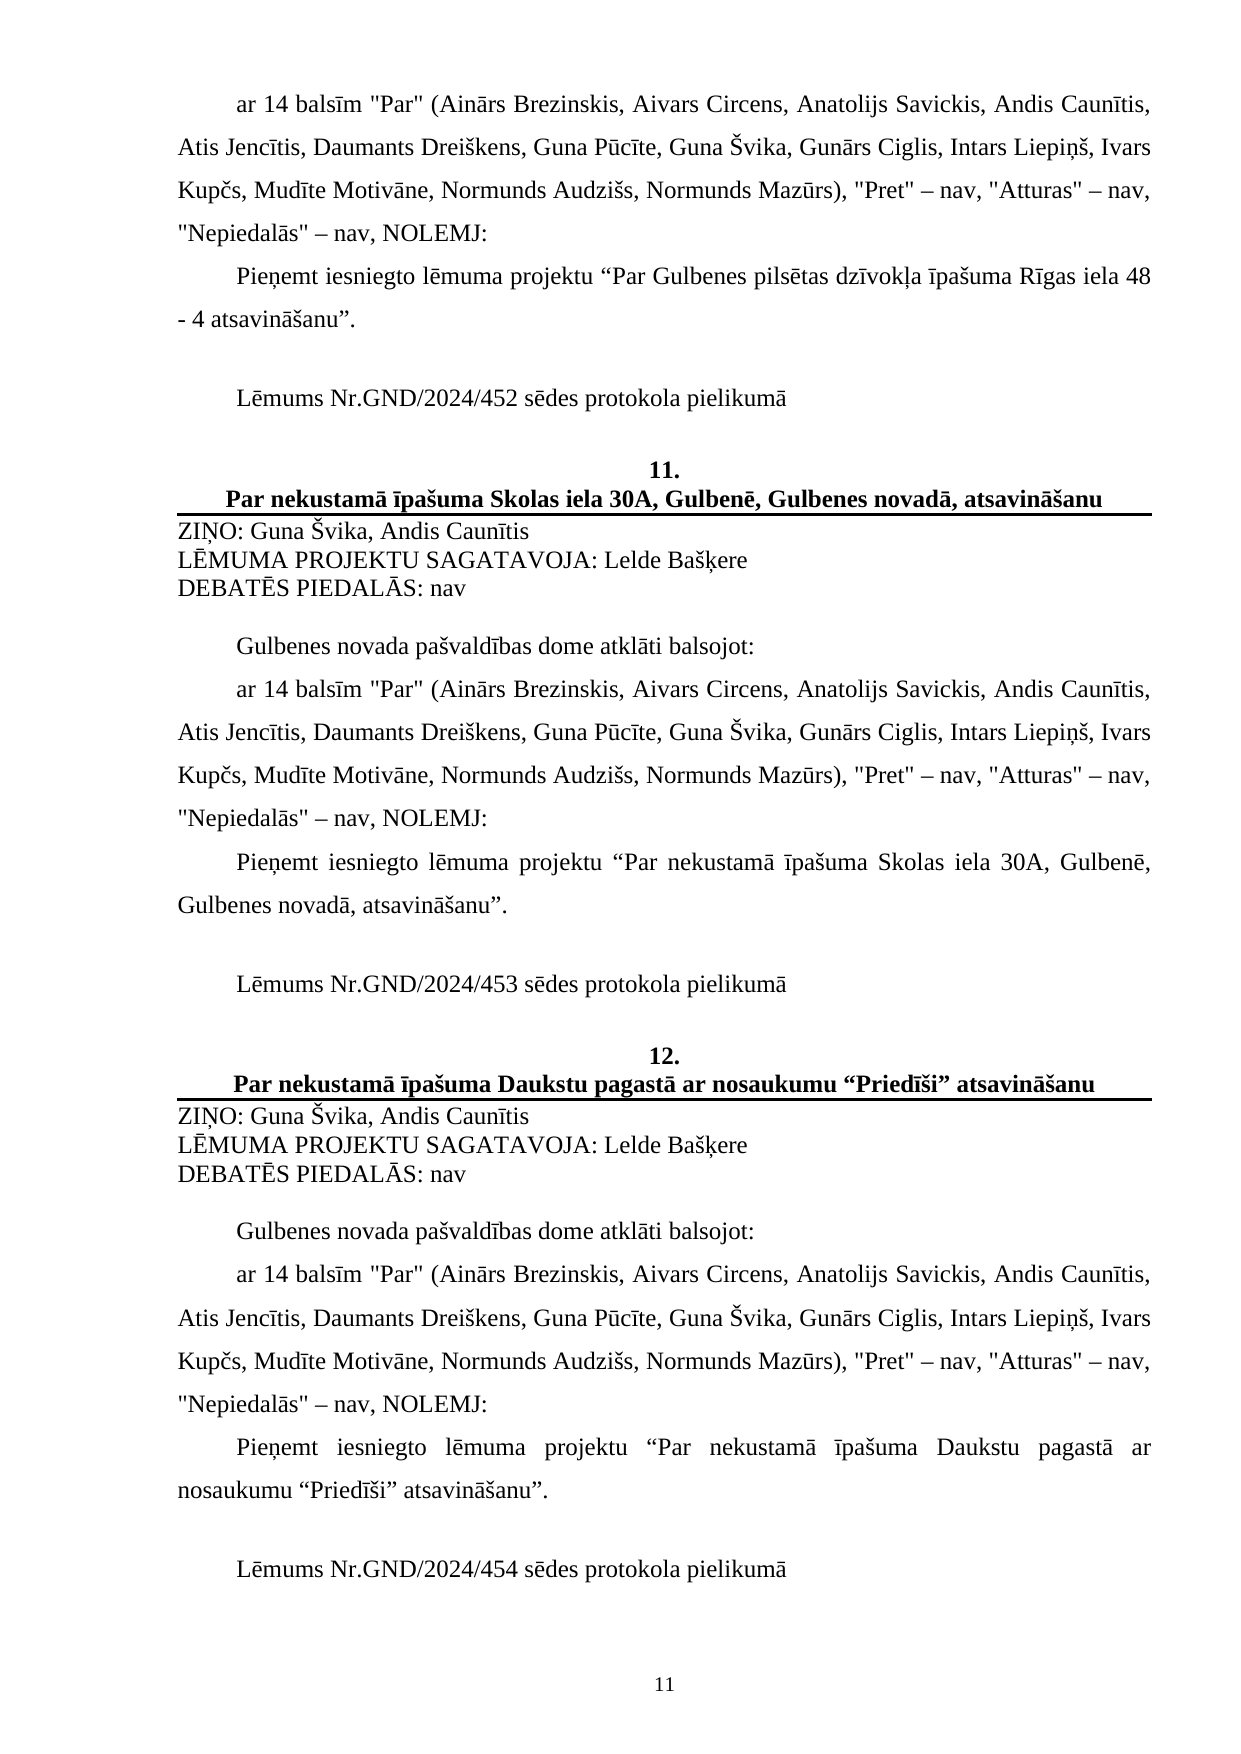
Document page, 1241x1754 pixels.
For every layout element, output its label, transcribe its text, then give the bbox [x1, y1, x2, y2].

text Par nekustamā īpašuma Skolas iela 30A, Gulbenē, Gulbenes novadā, atsavināšanu [177, 484, 1152, 513]
text LĒMUMA PROJEKTU SAGATAVOJA: Lelde Bašķere [177, 1130, 1152, 1159]
text DEBATĒS PIEDALĀS: nav [177, 573, 1152, 602]
text Pieņemt iesniegto lēmuma projektu “Par nekustamā īpašuma Daukstu pagastā ar nosaukumu “Priedīši” atsavināšanu”. [177, 1432, 1152, 1504]
text Lēmums Nr.GND/2024/454 sēdes protokola pielikumā [177, 1554, 1152, 1583]
text Lēmums Nr.GND/2024/452 sēdes protokola pielikumā [177, 383, 1152, 412]
text Par nekustamā īpašuma Daukstu pagastā ar nosaukumu “Priedīši” atsavināšanu [177, 1069, 1152, 1098]
text DEBATĒS PIEDALĀS: nav [177, 1159, 1152, 1188]
text 12. [177, 1041, 1152, 1069]
text ZIŅO: Guna Švika, Andis Caunītis [177, 1101, 1152, 1130]
text LĒMUMA PROJEKTU SAGATAVOJA: Lelde Bašķere [177, 545, 1152, 573]
text Pieņemt iesniegto lēmuma projektu “Par nekustamā īpašuma Skolas iela 30A, Gulbenē, Gulbenes novadā, atsavināšanu”. [177, 847, 1152, 918]
text Gulbenes novada pašvaldības dome atklāti balsojot: [177, 631, 1152, 660]
text 11. [177, 455, 1152, 484]
text Lēmums Nr.GND/2024/453 sēdes protokola pielikumā [177, 969, 1152, 998]
text ZIŅO: Guna Švika, Andis Caunītis [177, 516, 1152, 545]
text Gulbenes novada pašvaldības dome atklāti balsojot: [177, 1216, 1152, 1245]
text Pieņemt iesniegto lēmuma projektu “Par Gulbenes pilsētas dzīvokļa īpašuma Rīgas iela 48 - 4 atsavināšanu”. [177, 261, 1152, 333]
